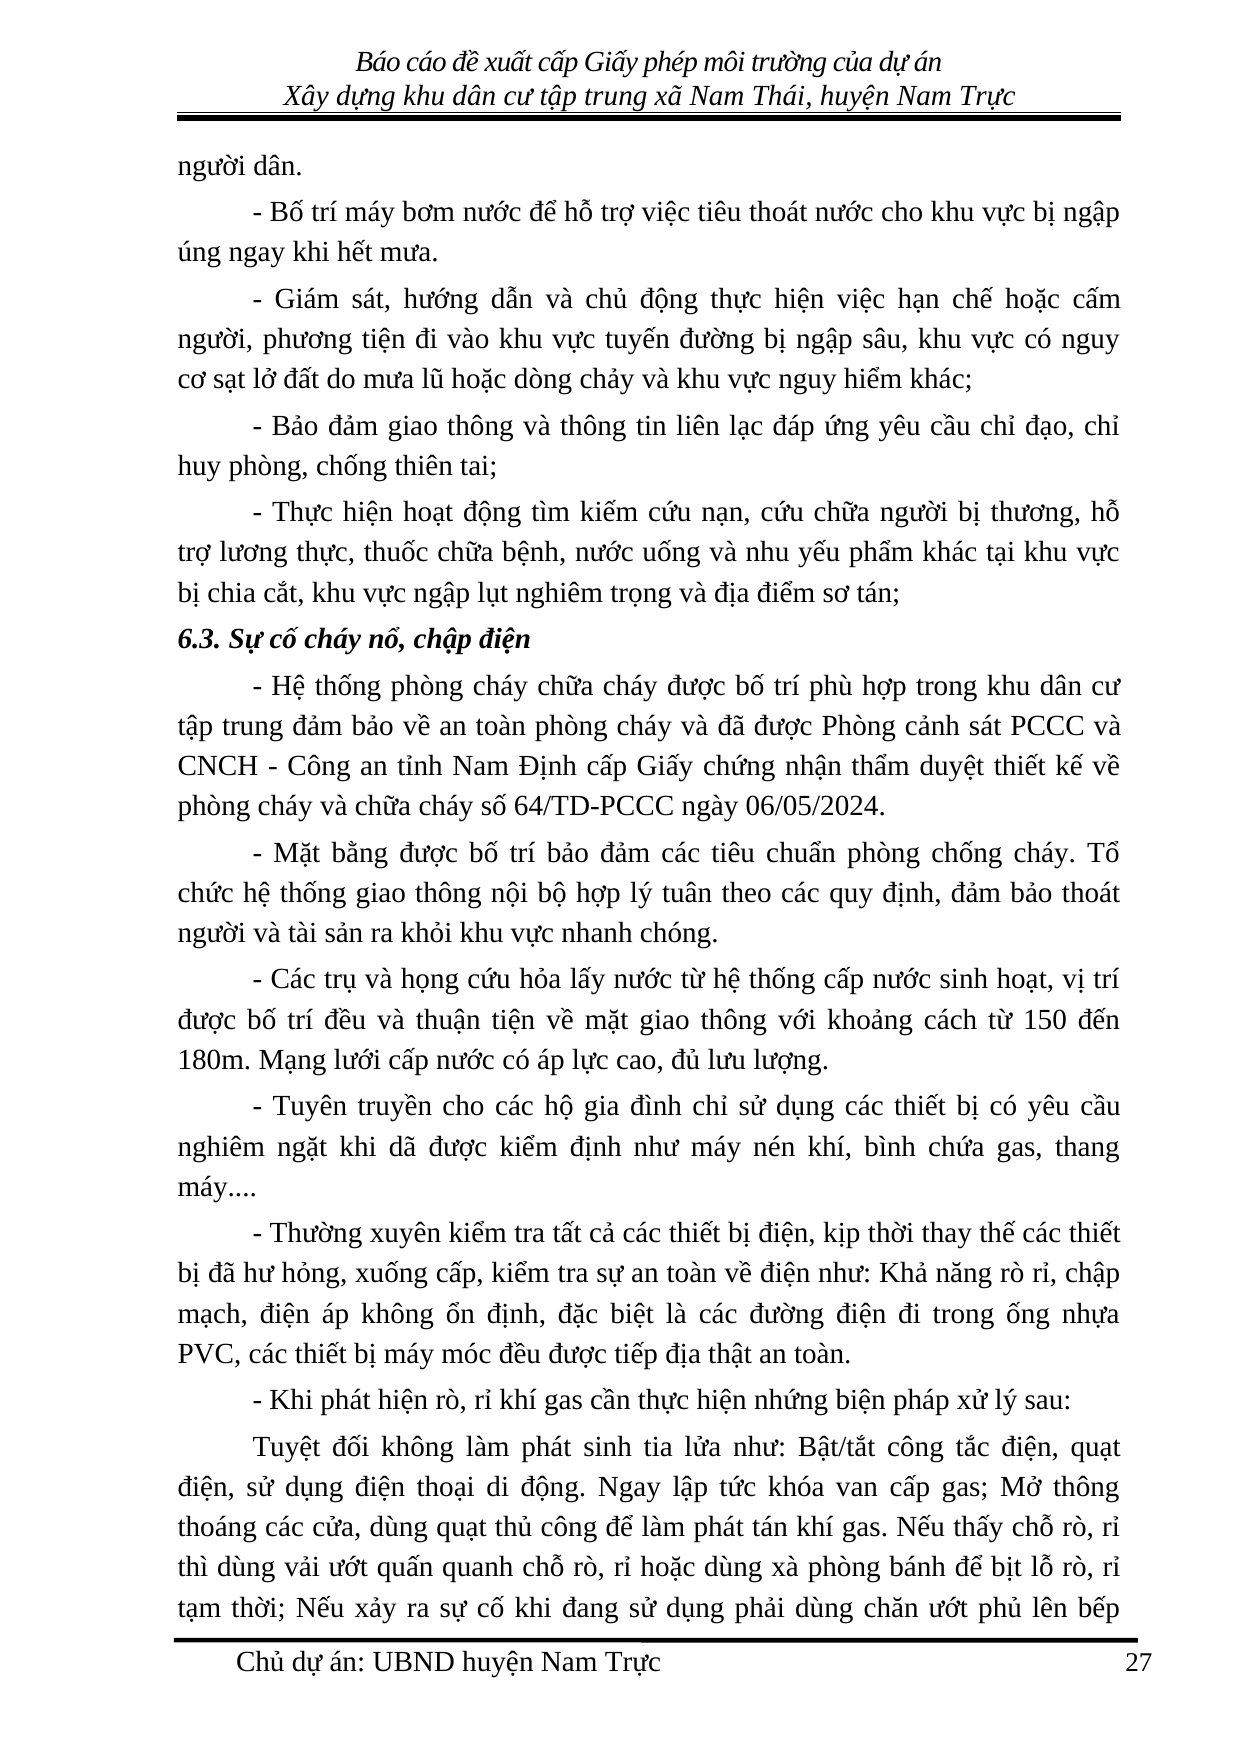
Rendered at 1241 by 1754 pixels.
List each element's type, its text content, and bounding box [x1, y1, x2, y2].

text - Giám sát, hướng dẫn và chủ động thực hiện việc hạn chế hoặc cấm người, phương tiện đi vào khu vực tuyến đường bị ngập sâu, khu vực có nguy cơ sạt lở đất do mưa lũ hoặc dòng chảy và khu vực nguy hiểm khác; [177, 281, 1121, 395]
text 6.3. Sự cố cháy nổ, chập điện [177, 621, 1121, 655]
text - Các trụ và họng cứu hỏa lấy nước từ hệ thống cấp nước sinh hoạt, vị trí được bố trí đều và thuận tiện về mặt giao thông với khoảng cách từ 150 đến 180m. Mạng lưới cấp nước có áp lực cao, đủ lưu lượng. [177, 962, 1121, 1076]
text - Khi phát hiện rò, rỉ khí gas cần thực hiện nhứng biện pháp xử lý sau: [177, 1382, 1121, 1416]
text - Thường xuyên kiểm tra tất cả các thiết bị điện, kịp thời thay thế các thiết bị đã hư hỏng, xuống cấp, kiểm tra sự an toàn về điện như: Khả năng rò rỉ, chập mạch, điện áp không ổn định, đặc biệt là các đường điện đi trong ống nhựa PVC, các thiết bị máy móc đều được tiếp địa thật an toàn. [177, 1215, 1121, 1369]
text - Tuyên truyền cho các hộ gia đình chỉ sử dụng các thiết bị có yêu cầu nghiêm ngặt khi dã được kiểm định như máy nén khí, bình chứa gas, thang máy.... [177, 1088, 1121, 1202]
text - Bảo đảm giao thông và thông tin liên lạc đáp ứng yêu cầu chỉ đạo, chỉ huy phòng, chống thiên tai; [177, 408, 1121, 481]
text - Bố trí máy bơm nước để hỗ trợ việc tiêu thoát nước cho khu vực bị ngập úng ngay khi hết mưa. [177, 194, 1121, 268]
text - Hệ thống phòng cháy chữa cháy được bố trí phù hợp trong khu dân cư tập trung đảm bảo về an toàn phòng cháy và đã được Phòng cảnh sát PCCC và CNCH - Công an tỉnh Nam Định cấp Giấy chứng nhận thẩm duyệt thiết kế về phòng cháy và chữa cháy số 64/TD-PCCC ngày 06/05/2024. [177, 668, 1121, 822]
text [177, 1429, 1121, 1623]
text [177, 148, 1121, 181]
text - Mặt bằng được bố trí bảo đảm các tiêu chuẩn phòng chống cháy. Tổ chức hệ thống giao thông nội bộ hợp lý tuân theo các quy định, đảm bảo thoát người và tài sản ra khỏi khu vực nhanh chóng. [177, 835, 1121, 949]
text - Thực hiện hoạt động tìm kiếm cứu nạn, cứu chữa người bị thương, hỗ trợ lương thực, thuốc chữa bệnh, nước uống và nhu yếu phẩm khác tại khu vực bị chia cắt, khu vực ngập lụt nghiêm trọng và địa điểm sơ tán; [177, 494, 1121, 608]
